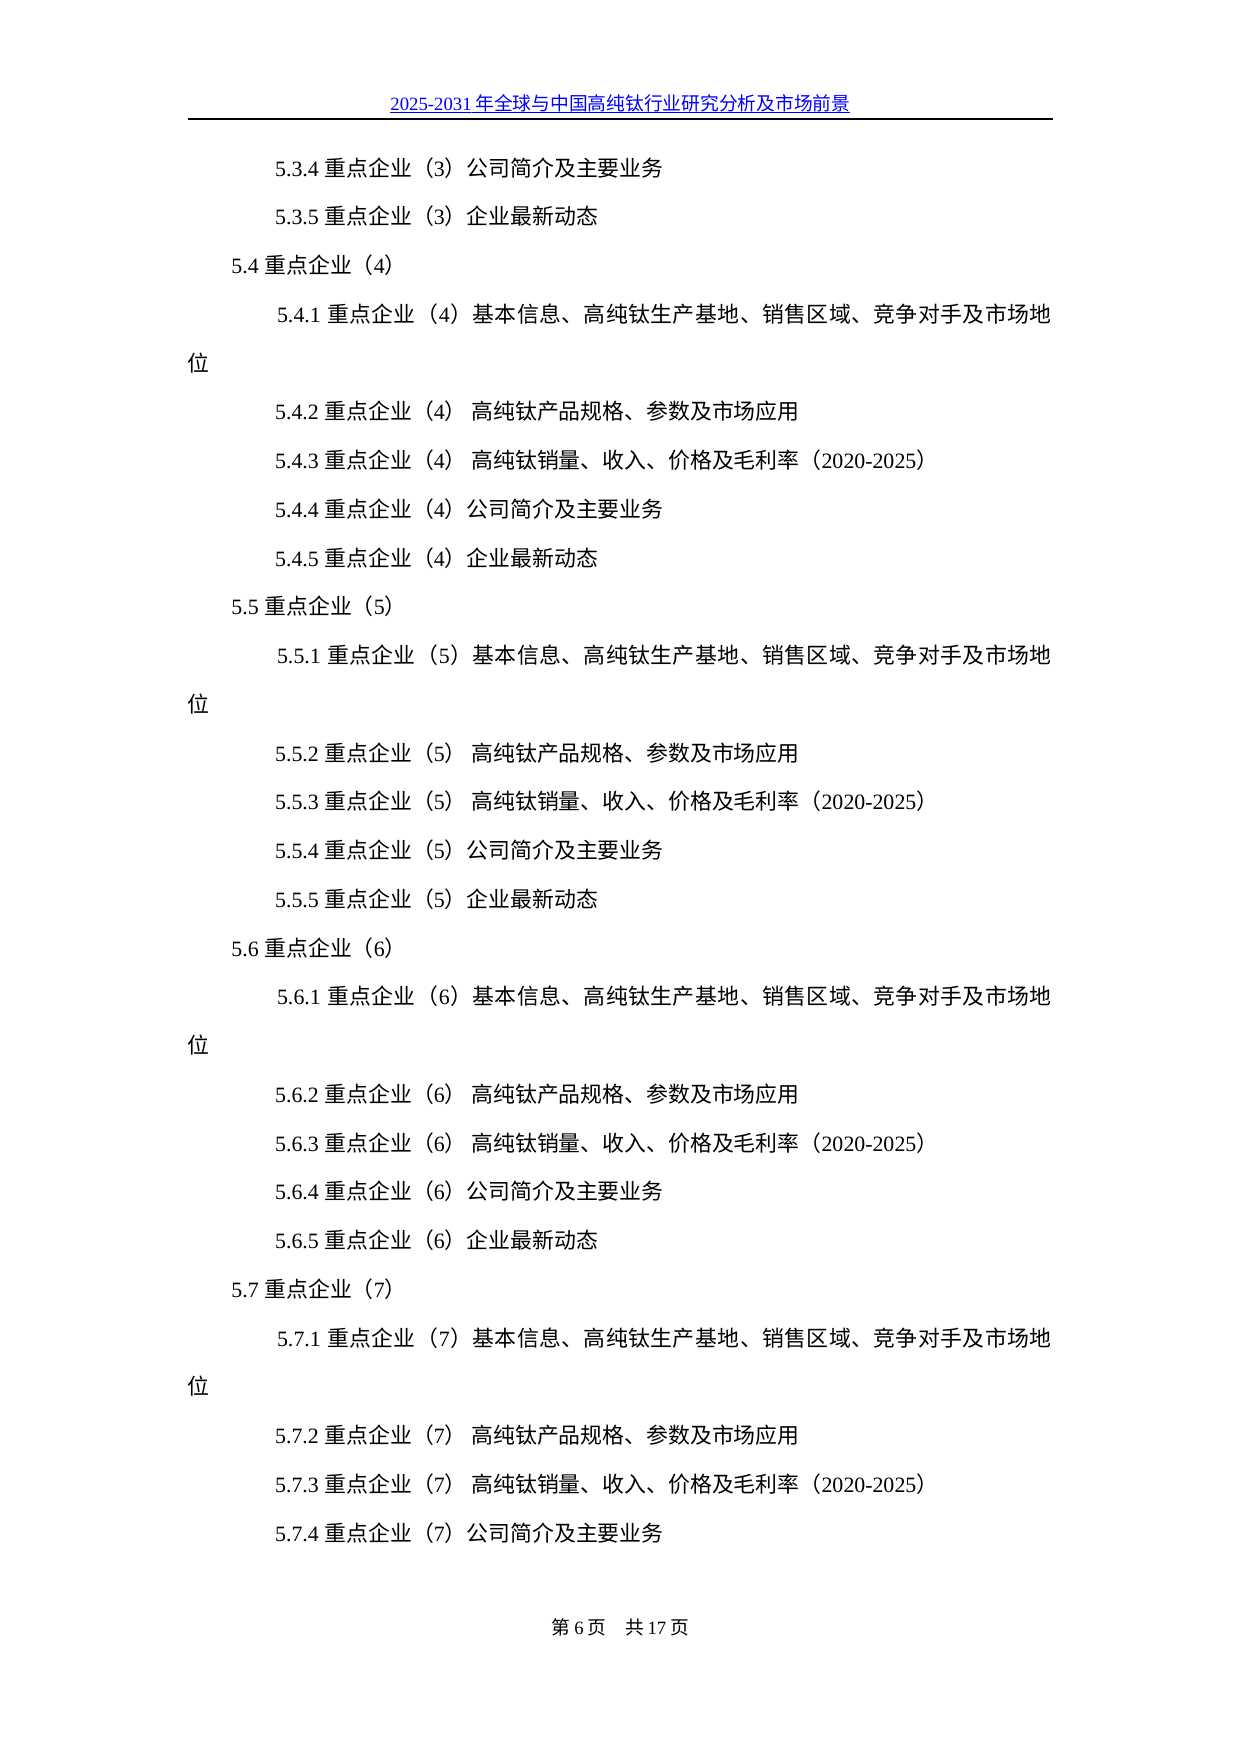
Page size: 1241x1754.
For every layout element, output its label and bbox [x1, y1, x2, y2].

text [187, 150, 1053, 1548]
